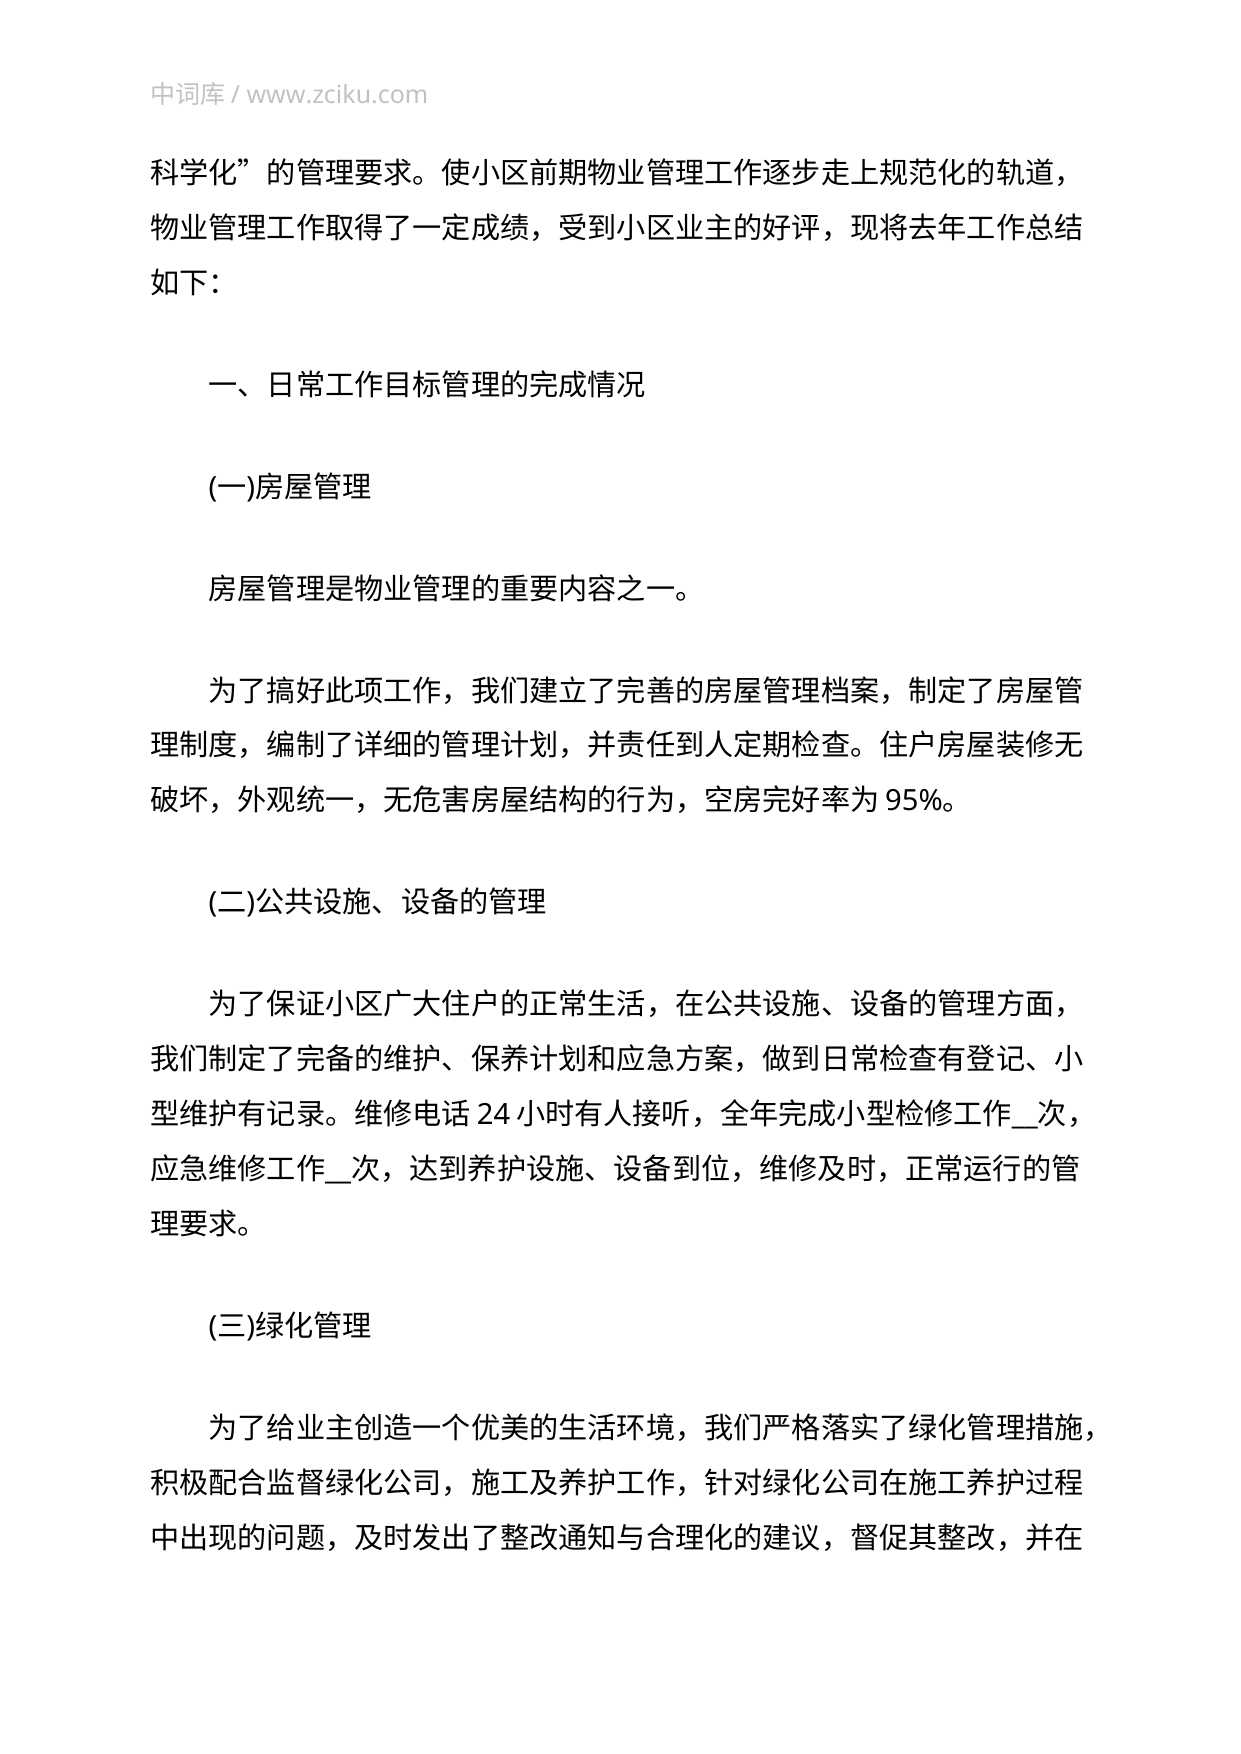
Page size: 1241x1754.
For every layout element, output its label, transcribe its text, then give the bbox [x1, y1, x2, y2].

text (三)绿化管理 [150, 1302, 1090, 1345]
text 房屋管理是物业管理的重要内容之一。 [150, 565, 1090, 608]
text 为了搞好此项工作，我们建立了完善的房屋管理档案，制定了房屋管理制度，编制了详细的管理计划，并责任到人定期检查。住户房屋装修无破坏，外观统一，无危害房屋结构的行为，空房完好率为95%。 [150, 667, 1090, 819]
text (二)公共设施、设备的管理 [150, 879, 1090, 921]
text (一)房屋管理 [150, 463, 1090, 506]
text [150, 150, 1090, 302]
text 一、日常工作目标管理的完成情况 [150, 362, 1090, 404]
text 为了保证小区广大住户的正常生活，在公共设施、设备的管理方面，我们制定了完备的维护、保养计划和应急方案，做到日常检查有登记、小型维护有记录。维修电话24小时有人接听，全年完成小型检修工作__次，应急维修工作__次，达到养护设施、设备到位，维修及时，正常运行的管理要求。 [150, 981, 1090, 1243]
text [150, 1404, 1090, 1556]
